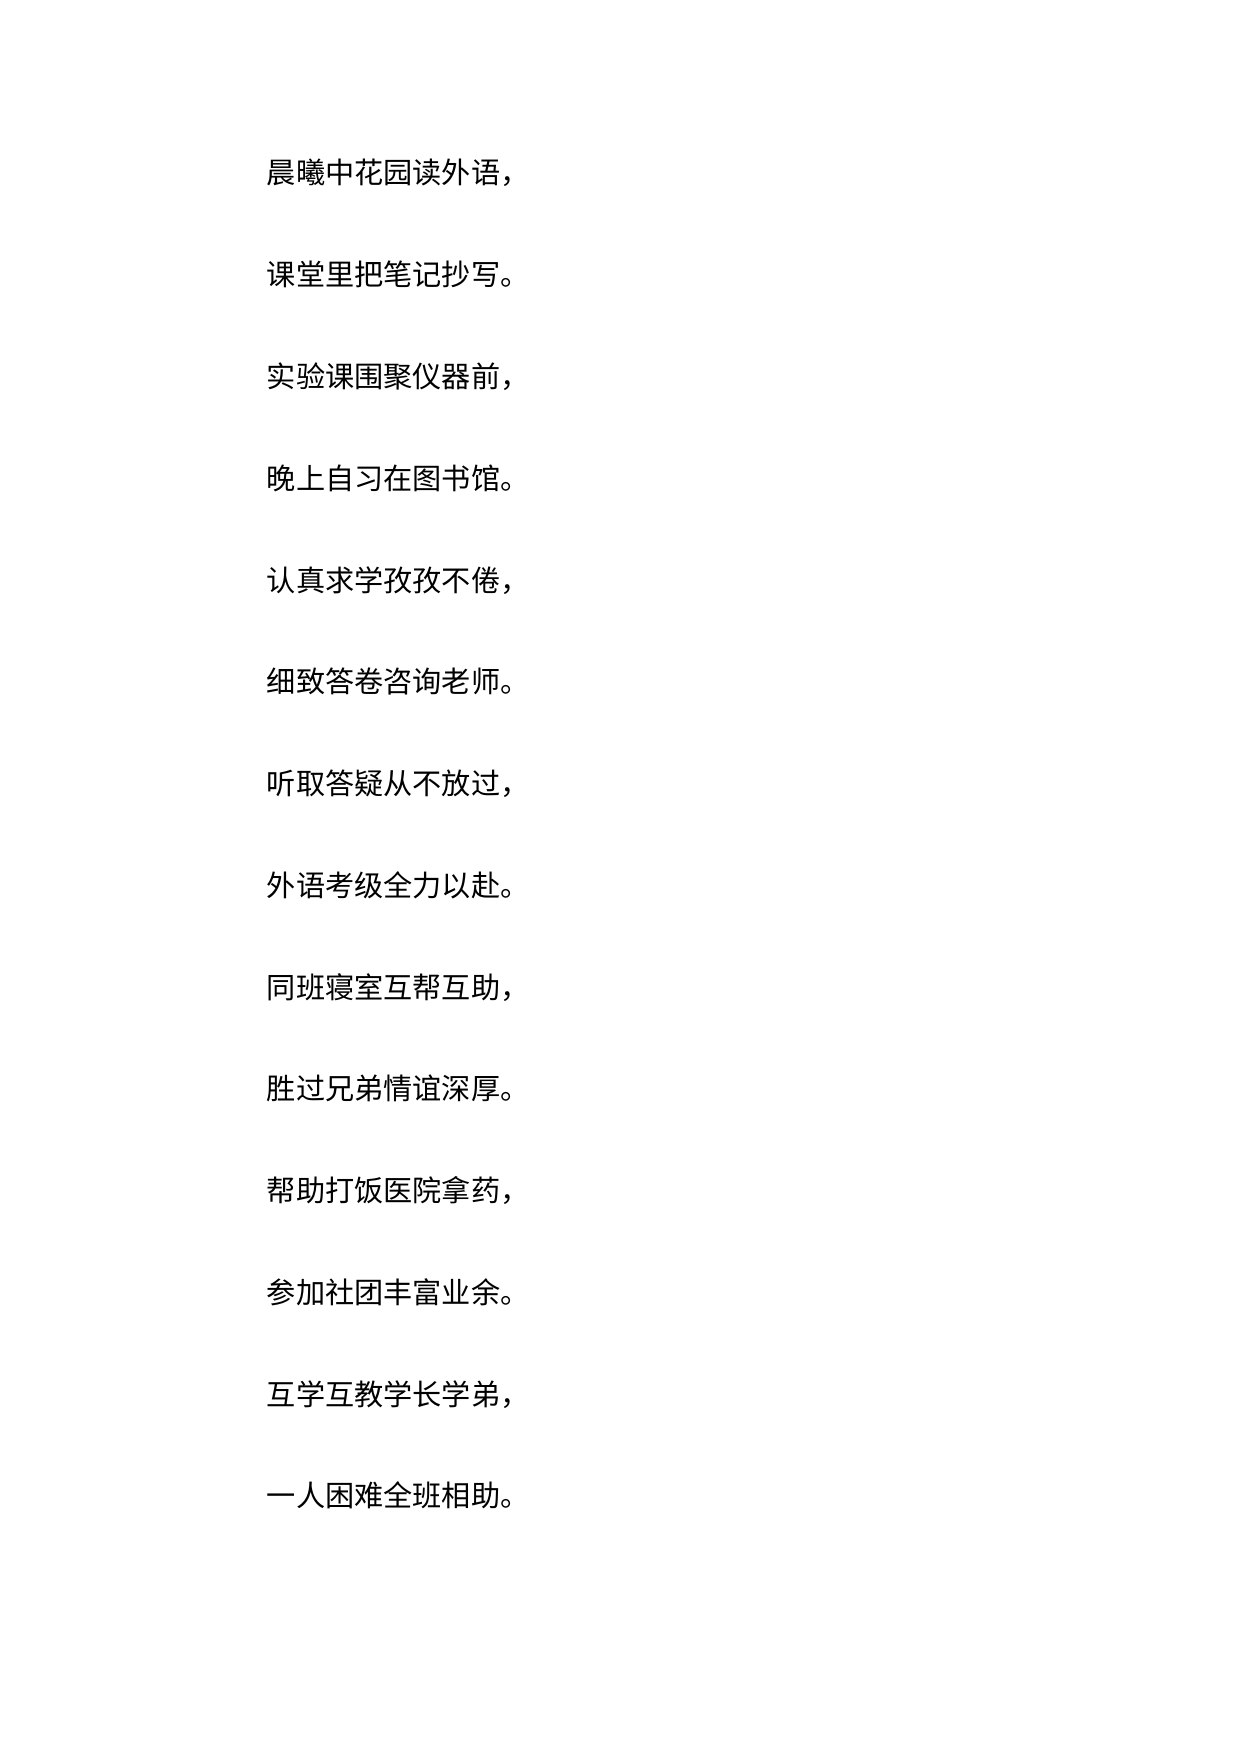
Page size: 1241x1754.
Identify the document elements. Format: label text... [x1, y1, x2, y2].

text 晨曦中花园读外语， [150, 150, 1090, 192]
text 课堂里把笔记抄写。 [150, 252, 1090, 294]
text 帮助打饭医院拿药， [150, 1168, 1090, 1210]
text 晚上自习在图书馆。 [150, 455, 1090, 498]
text 同班寝室互帮互助， [150, 964, 1090, 1006]
text 一人困难全班相助。 [150, 1473, 1090, 1515]
text 细致答卷咨询老师。 [150, 659, 1090, 701]
text 互学互教学长学弟， [150, 1371, 1090, 1413]
text 听取答疑从不放过， [150, 761, 1090, 803]
text 外语考级全力以赴。 [150, 862, 1090, 905]
text 胜过兄弟情谊深厚。 [150, 1066, 1090, 1108]
text 参加社团丰富业余。 [150, 1269, 1090, 1312]
text 实验课围聚仪器前， [150, 353, 1090, 396]
text 认真求学孜孜不倦， [150, 557, 1090, 599]
